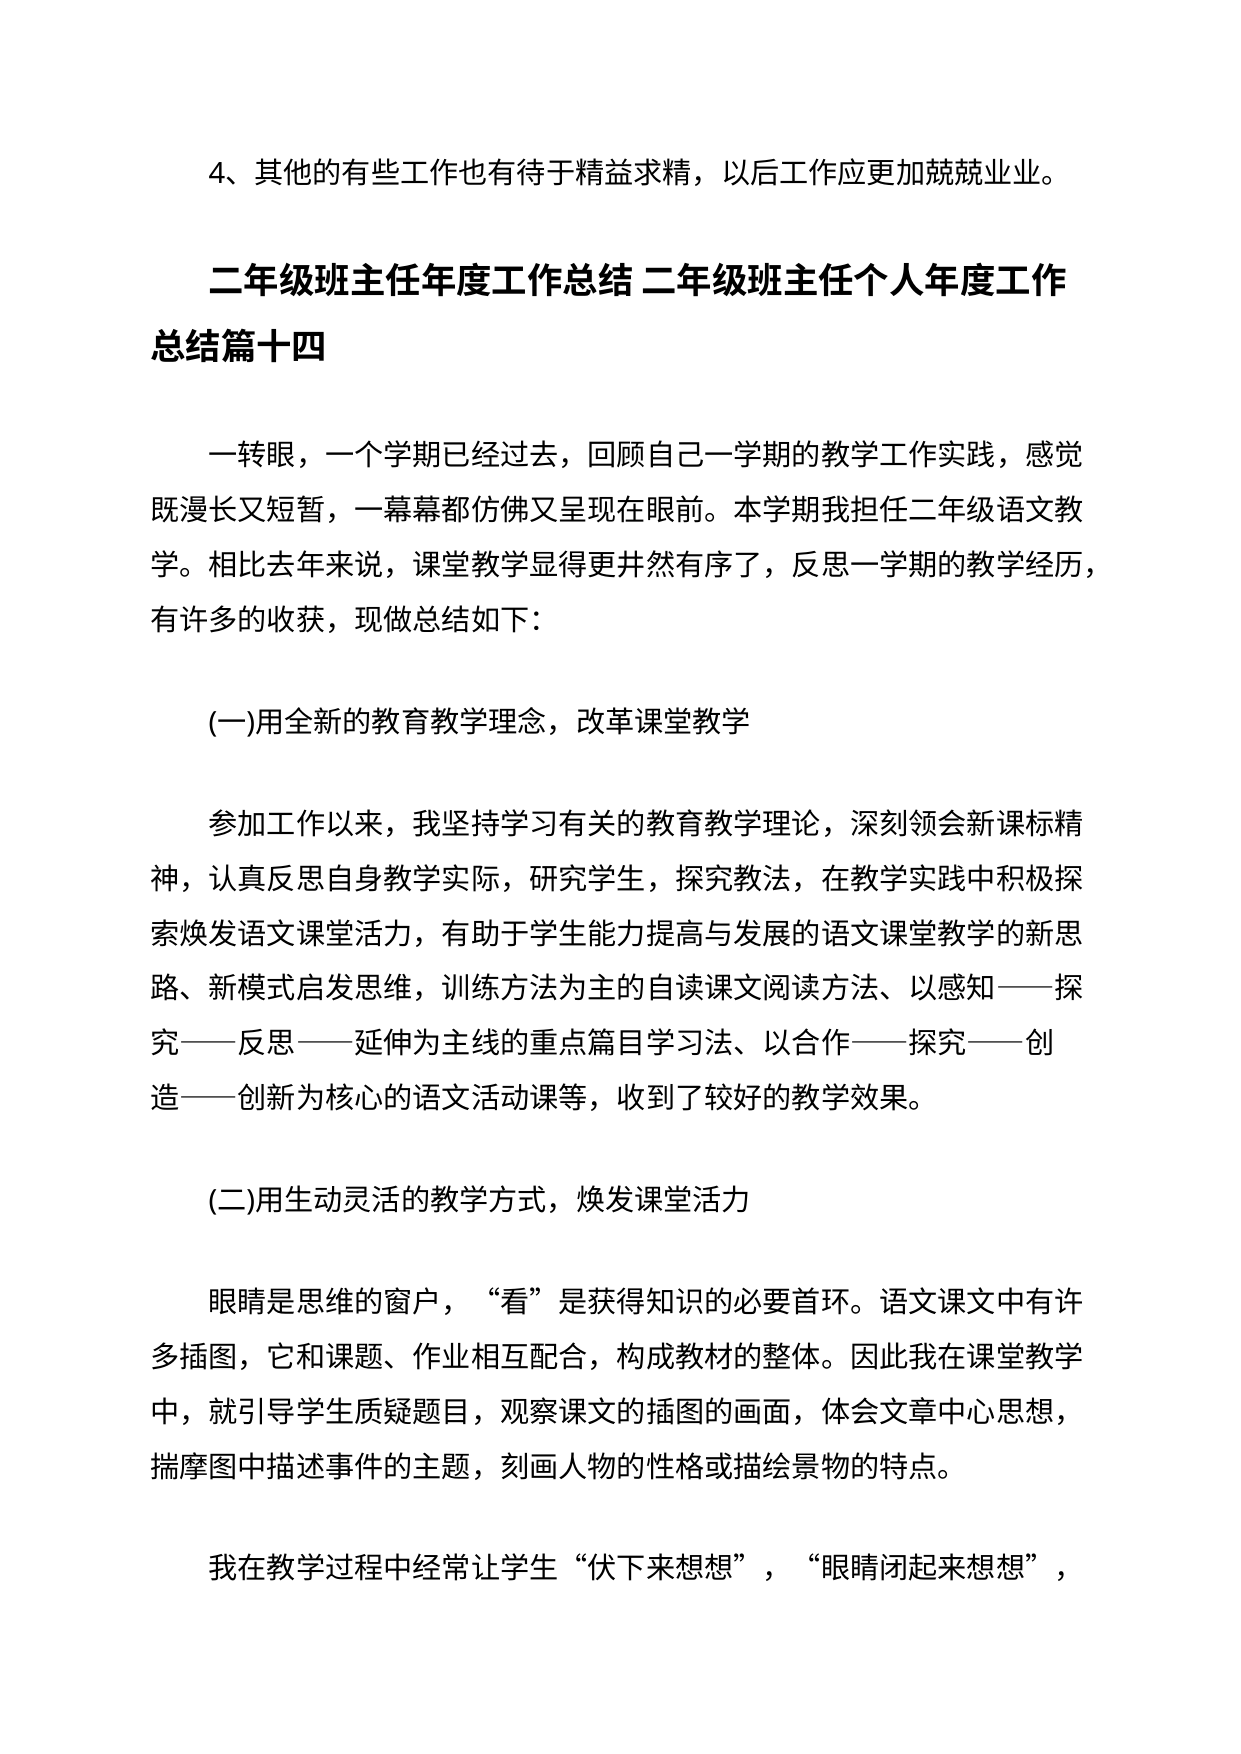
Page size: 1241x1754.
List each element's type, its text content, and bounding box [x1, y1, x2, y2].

text 二年级班主任年度工作总结 二年级班主任个人年度工作总结篇十四 [150, 252, 1090, 370]
text (一)用全新的教育教学理念，改革课堂教学 [150, 698, 1090, 741]
text (二)用生动灵活的教学方式，焕发课堂活力 [150, 1177, 1090, 1219]
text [150, 1545, 1090, 1587]
text 4、其他的有些工作也有待于精益求精，以后工作应更加兢兢业业。 [150, 150, 1090, 192]
text 参加工作以来，我坚持学习有关的教育教学理论，深刻领会新课标精神，认真反思自身教学实际，研究学生，探究教法，在教学实践中积极探索焕发语文课堂活力，有助于学生能力提高与发展的语文课堂教学的新思路、新模式启发思维，训练方法为主的自读课文阅读方法、以感知――探究――反思――延伸为主线的重点篇目学习法、以合作――探究――创造――创新为核心的语文活动课等，收到了较好的教学效果。 [150, 800, 1090, 1117]
text 眼睛是思维的窗户，“看”是获得知识的必要首环。语文课文中有许多插图，它和课题、作业相互配合，构成教材的整体。因此我在课堂教学中，就引导学生质疑题目，观察课文的插图的画面，体会文章中心思想，揣摩图中描述事件的主题，刻画人物的性格或描绘景物的特点。 [150, 1279, 1090, 1486]
text 一转眼，一个学期已经过去，回顾自己一学期的教学工作实践，感觉既漫长又短暂，一幕幕都仿佛又呈现在眼前。本学期我担任二年级语文教学。相比去年来说，课堂教学显得更井然有序了，反思一学期的教学经历，有许多的收获，现做总结如下： [150, 432, 1090, 639]
